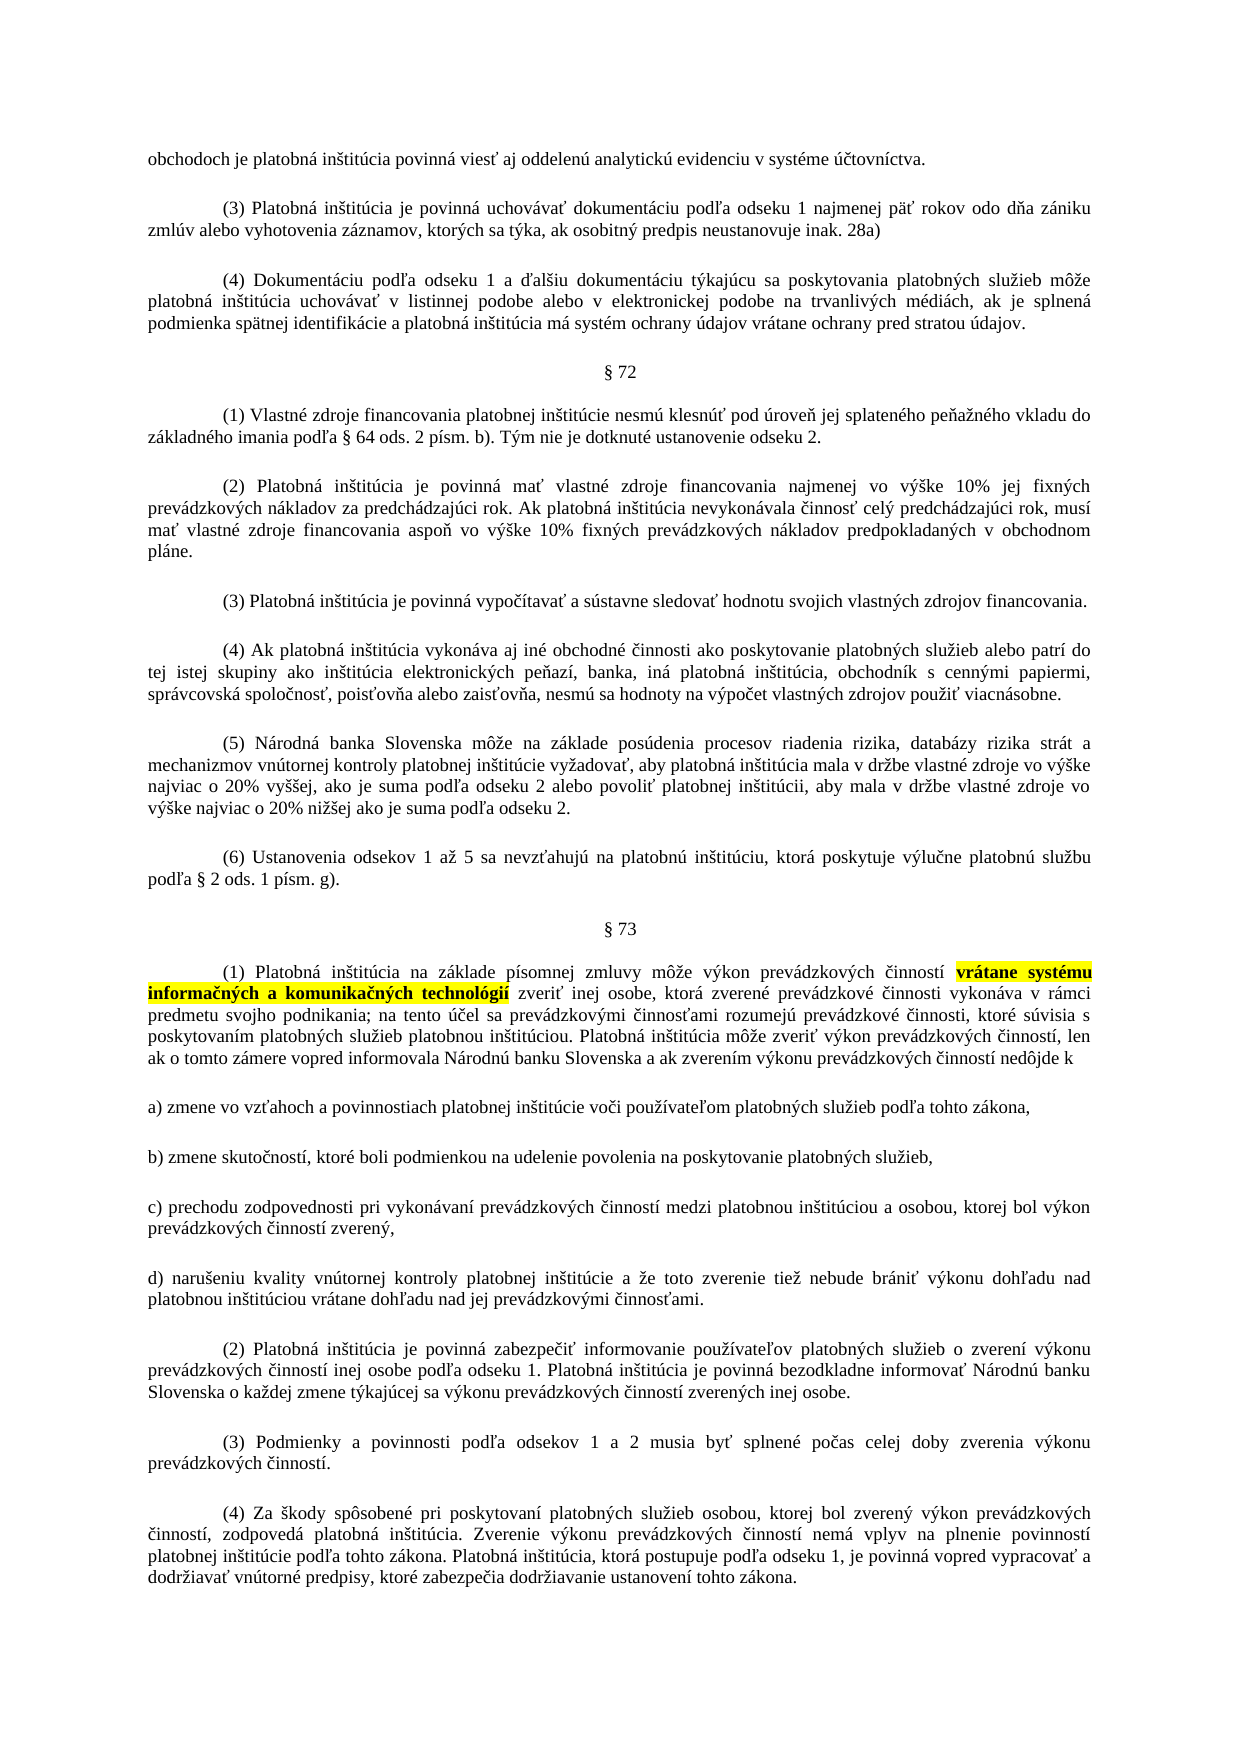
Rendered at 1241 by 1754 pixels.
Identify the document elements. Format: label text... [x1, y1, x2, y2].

text (1) Platobná inštitúcia na základe písomnej zmluvy môže výkon prevádzkových činností vrátane systému informačných a komunikačných technológií zveriť inej osobe, ktorá zverené prevádzkové činnosti vykonáva v rámci predmetu svojho podnikania; na tento účel sa prevádzkovými činnosťami rozumejú prevádzkové činnosti, ktoré súvisia s poskytovaním platobných služieb platobnou inštitúciou. Platobná inštitúcia môže zveriť výkon prevádzkových činností, len ak o tomto zámere vopred informovala Národnú banku Slovenska a ak zverením výkonu prevádzkových činností nedôjde k [148, 961, 1092, 1068]
text (2) Platobná inštitúcia je povinná mať vlastné zdroje financovania najmenej vo výške 10% jej fixných prevádzkových nákladov za predchádzajúci rok. Ak platobná inštitúcia nevykonávala činnosť celý predchádzajúci rok, musí mať vlastné zdroje financovania aspoň vo výške 10% fixných prevádzkových nákladov predpokladaných v obchodnom pláne. [148, 475, 1092, 562]
text § 73 [148, 917, 1092, 939]
text d) narušeniu kvality vnútornej kontroly platobnej inštitúcie a že toto zverenie tiež nebude brániť výkonu dohľadu nad platobnou inštitúciou vrátane dohľadu nad jej prevádzkovými činnosťami. [148, 1267, 1092, 1310]
text (4) Za škody spôsobené pri poskytovaní platobných služieb osobou, ktorej bol zverený výkon prevádzkových činností, zodpovedá platobná inštitúcia. Zverenie výkonu prevádzkových činností nemá vplyv na plnenie povinností platobnej inštitúcie podľa tohto zákona. Platobná inštitúcia, ktorá postupuje podľa odseku 1, je povinná vopred vypracovať a dodržiavať vnútorné predpisy, ktoré zabezpečia dodržiavanie ustanovení tohto zákona. [148, 1502, 1092, 1588]
text (3) Platobná inštitúcia je povinná vypočítavať a sústavne sledovať hodnotu svojich vlastných zdrojov financovania. [148, 590, 1092, 611]
text (6) Ustanovenia odsekov 1 až 5 sa nevzťahujú na platobnú inštitúciu, ktorá poskytuje výlučne platobnú službu podľa § 2 ods. 1 písm. g). [148, 846, 1092, 889]
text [148, 148, 1092, 169]
text (4) Ak platobná inštitúcia vykonáva aj iné obchodné činnosti ako poskytovanie platobných služieb alebo patrí do tej istej skupiny ako inštitúcia elektronických peňazí, banka, iná platobná inštitúcia, obchodník s cennými papiermi, správcovská spoločnosť, poisťovňa alebo zaisťovňa, nesmú sa hodnoty na výpočet vlastných zdrojov použiť viacnásobne. [148, 639, 1092, 704]
text b) zmene skutočností, ktoré boli podmienkou na udelenie povolenia na poskytovanie platobných služieb, [148, 1146, 1092, 1167]
text § 72 [148, 361, 1092, 383]
text (5) Národná banka Slovenska môže na základe posúdenia procesov riadenia rizika, databázy rizika strát a mechanizmov vnútornej kontroly platobnej inštitúcie vyžadovať, aby platobná inštitúcia mala v držbe vlastné zdroje vo výške najviac o 20% vyššej, ako je suma podľa odseku 2 alebo povoliť platobnej inštitúcii, aby mala v držbe vlastné zdroje vo výške najviac o 20% nižšej ako je suma podľa odseku 2. [148, 732, 1092, 818]
text c) prechodu zodpovednosti pri vykonávaní prevádzkových činností medzi platobnou inštitúciou a osobou, ktorej bol výkon prevádzkových činností zverený, [148, 1196, 1092, 1239]
text (2) Platobná inštitúcia je povinná zabezpečiť informovanie používateľov platobných služieb o zverení výkonu prevádzkových činností inej osobe podľa odseku 1. Platobná inštitúcia je povinná bezodkladne informovať Národnú banku Slovenska o každej zmene týkajúcej sa výkonu prevádzkových činností zverených inej osobe. [148, 1338, 1092, 1402]
text (3) Platobná inštitúcia je povinná uchovávať dokumentáciu podľa odseku 1 najmenej päť rokov odo dňa zániku zmlúv alebo vyhotovenia záznamov, ktorých sa týka, ak osobitný predpis neustanovuje inak. 28a) [148, 197, 1092, 240]
text (4) Dokumentáciu podľa odseku 1 a ďalšiu dokumentáciu týkajúcu sa poskytovania platobných služieb môže platobná inštitúcia uchovávať v listinnej podobe alebo v elektronickej podobe na trvanlivých médiách, ak je splnená podmienka spätnej identifikácie a platobná inštitúcia má systém ochrany údajov vrátane ochrany pred stratou údajov. [148, 268, 1092, 333]
text (3) Podmienky a povinnosti podľa odsekov 1 a 2 musia byť splnené počas celej doby zverenia výkonu prevádzkových činností. [148, 1431, 1092, 1474]
text a) zmene vo vzťahoch a povinnostiach platobnej inštitúcie voči používateľom platobných služieb podľa tohto zákona, [148, 1096, 1092, 1118]
text (1) Vlastné zdroje financovania platobnej inštitúcie nesmú klesnúť pod úroveň jej splateného peňažného vkladu do základného imania podľa § 64 ods. 2 písm. b). Tým nie je dotknuté ustanovenie odseku 2. [148, 404, 1092, 447]
